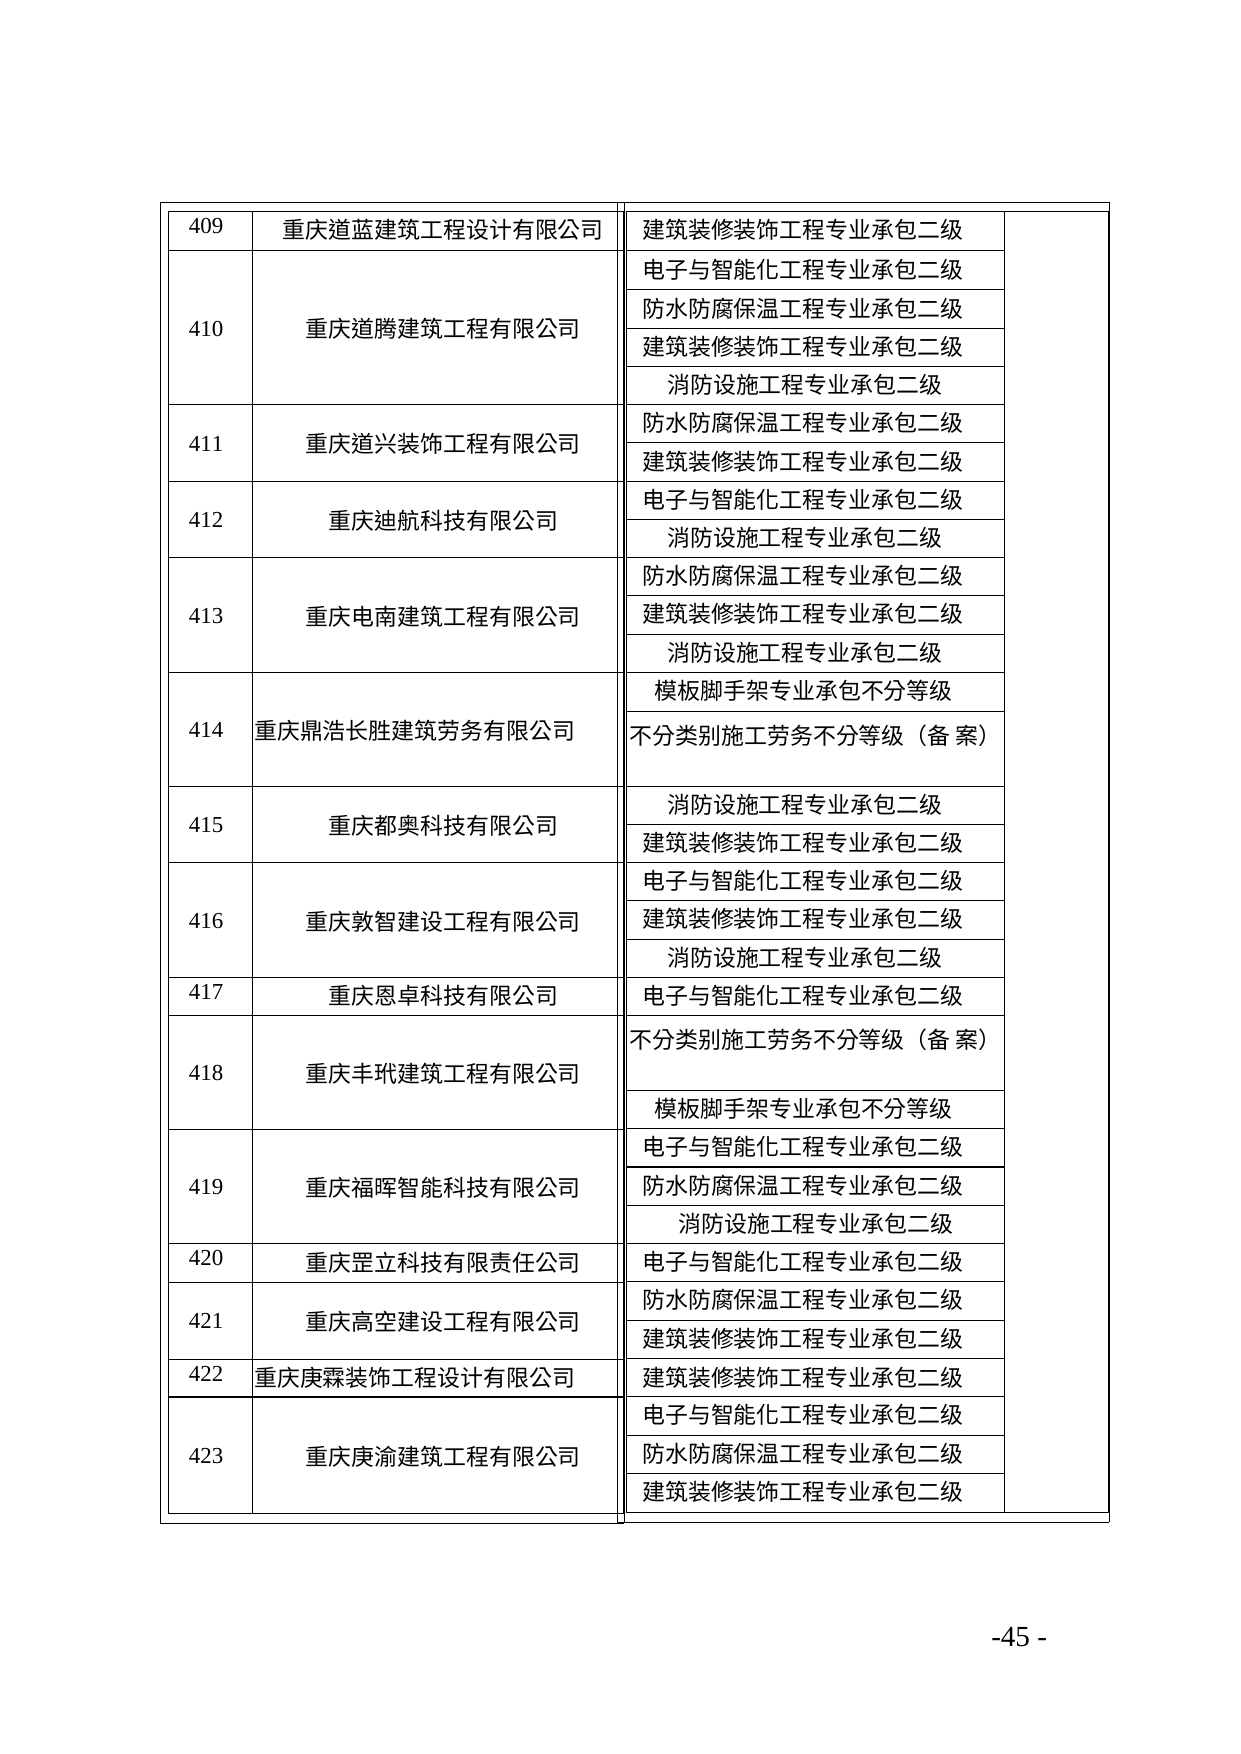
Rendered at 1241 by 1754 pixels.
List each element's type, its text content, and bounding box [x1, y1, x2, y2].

table_cell 模板脚手架专业承包不分等级 [627, 673, 1004, 711]
table_cell 建筑装修装饰工程专业承包二级 [627, 596, 1004, 634]
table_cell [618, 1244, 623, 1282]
table_cell 建筑装修装饰工程专业承包二级 [627, 443, 1004, 481]
table_cell 建筑装修装饰工程专业承包二级 [627, 1474, 1004, 1512]
table_cell 电子与智能化工程专业承包二级 [627, 251, 1004, 289]
table_cell 413 [169, 558, 252, 672]
table_cell 422 [169, 1360, 252, 1396]
table_cell 重庆鼎浩长胜建筑劳务有限公司 [253, 673, 617, 786]
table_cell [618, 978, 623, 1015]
table_cell 建筑装修装饰工程专业承包二级 [627, 825, 1004, 862]
table_cell 414 [169, 673, 252, 786]
table_header 409 [169, 212, 252, 250]
table_cell 重庆道兴装饰工程有限公司 [253, 405, 617, 481]
table_cell 415 [169, 787, 252, 862]
table_cell 412 [169, 482, 252, 557]
table_header 建筑装修装饰工程专业承包二级 [627, 212, 1004, 250]
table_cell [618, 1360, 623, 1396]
table_cell 防水防腐保温工程专业承包二级 [627, 558, 1004, 595]
table_cell 电子与智能化工程专业承包二级 [627, 1129, 1004, 1166]
table_cell 消防设施工程专业承包二级 [627, 787, 1004, 824]
table_cell 重庆电南建筑工程有限公司 [253, 558, 617, 672]
table_cell 电子与智能化工程专业承包二级 [627, 1244, 1004, 1281]
table_cell 防水防腐保温工程专业承包二级 [627, 1282, 1004, 1320]
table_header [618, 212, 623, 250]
table_cell 重庆迪航科技有限公司 [253, 482, 617, 557]
table_cell 重庆都奥科技有限公司 [253, 787, 617, 862]
table_cell 模板脚手架专业承包不分等级 [627, 1091, 1004, 1128]
table_cell 重庆丰玳建筑工程有限公司 [253, 1016, 617, 1128]
table_cell 不分类别施工劳务不分等级（备 案） [627, 1016, 1004, 1090]
table_cell 410 [169, 251, 252, 404]
table_cell 消防设施工程专业承包二级 [627, 367, 1004, 404]
table_header 重庆道蓝建筑工程设计有限公司 [253, 212, 617, 250]
table_cell 电子与智能化工程专业承包二级 [627, 1397, 1004, 1435]
table_cell 建筑装修装饰工程专业承包二级 [627, 1359, 1004, 1396]
table_cell 建筑装修装饰工程专业承包二级 [627, 329, 1004, 366]
table_cell 防水防腐保温工程专业承包二级 [627, 1168, 1004, 1205]
table_cell 电子与智能化工程专业承包二级 [627, 978, 1004, 1015]
table_cell 重庆道腾建筑工程有限公司 [253, 251, 617, 404]
table_cell 防水防腐保温工程专业承包二级 [627, 1436, 1004, 1473]
table_cell 418 [169, 1016, 252, 1128]
table_cell 不分类别施工劳务不分等级（备 案） [627, 712, 1004, 786]
table_cell 消防设施工程专业承包二级 [627, 940, 1004, 977]
table_cell 重庆庚霖装饰工程设计有限公司 [253, 1360, 617, 1396]
table_cell 420 [169, 1244, 252, 1282]
table_cell 417 [169, 978, 252, 1015]
table_cell 建筑装修装饰工程专业承包二级 [627, 901, 1004, 938]
table_cell 消防设施工程专业承包二级 [627, 635, 1004, 672]
table_cell 电子与智能化工程专业承包二级 [627, 863, 1004, 900]
table_cell 416 [169, 863, 252, 977]
table_cell 411 [169, 405, 252, 481]
table_cell 电子与智能化工程专业承包二级 [627, 482, 1004, 519]
table_cell 重庆福晖智能科技有限公司 [253, 1130, 617, 1243]
table_cell 建筑装修装饰工程专业承包二级 [627, 1321, 1004, 1358]
table_cell 防水防腐保温工程专业承包二级 [627, 290, 1004, 328]
table_cell 重庆高空建设工程有限公司 [253, 1283, 617, 1359]
table_cell 重庆罡立科技有限责任公司 [253, 1244, 617, 1282]
table_cell 421 [169, 1283, 252, 1359]
table_header [1005, 212, 1108, 1512]
table_cell 消防设施工程专业承包二级 [627, 1206, 1004, 1243]
table_cell 防水防腐保温工程专业承包二级 [627, 405, 1004, 442]
table_cell 423 [169, 1398, 252, 1513]
table_cell 重庆庚渝建筑工程有限公司 [253, 1398, 617, 1513]
table_cell 重庆敦智建设工程有限公司 [253, 863, 617, 977]
table_cell 消防设施工程专业承包二级 [627, 520, 1004, 557]
table_cell 419 [169, 1130, 252, 1243]
table_cell 重庆恩卓科技有限公司 [253, 978, 617, 1015]
